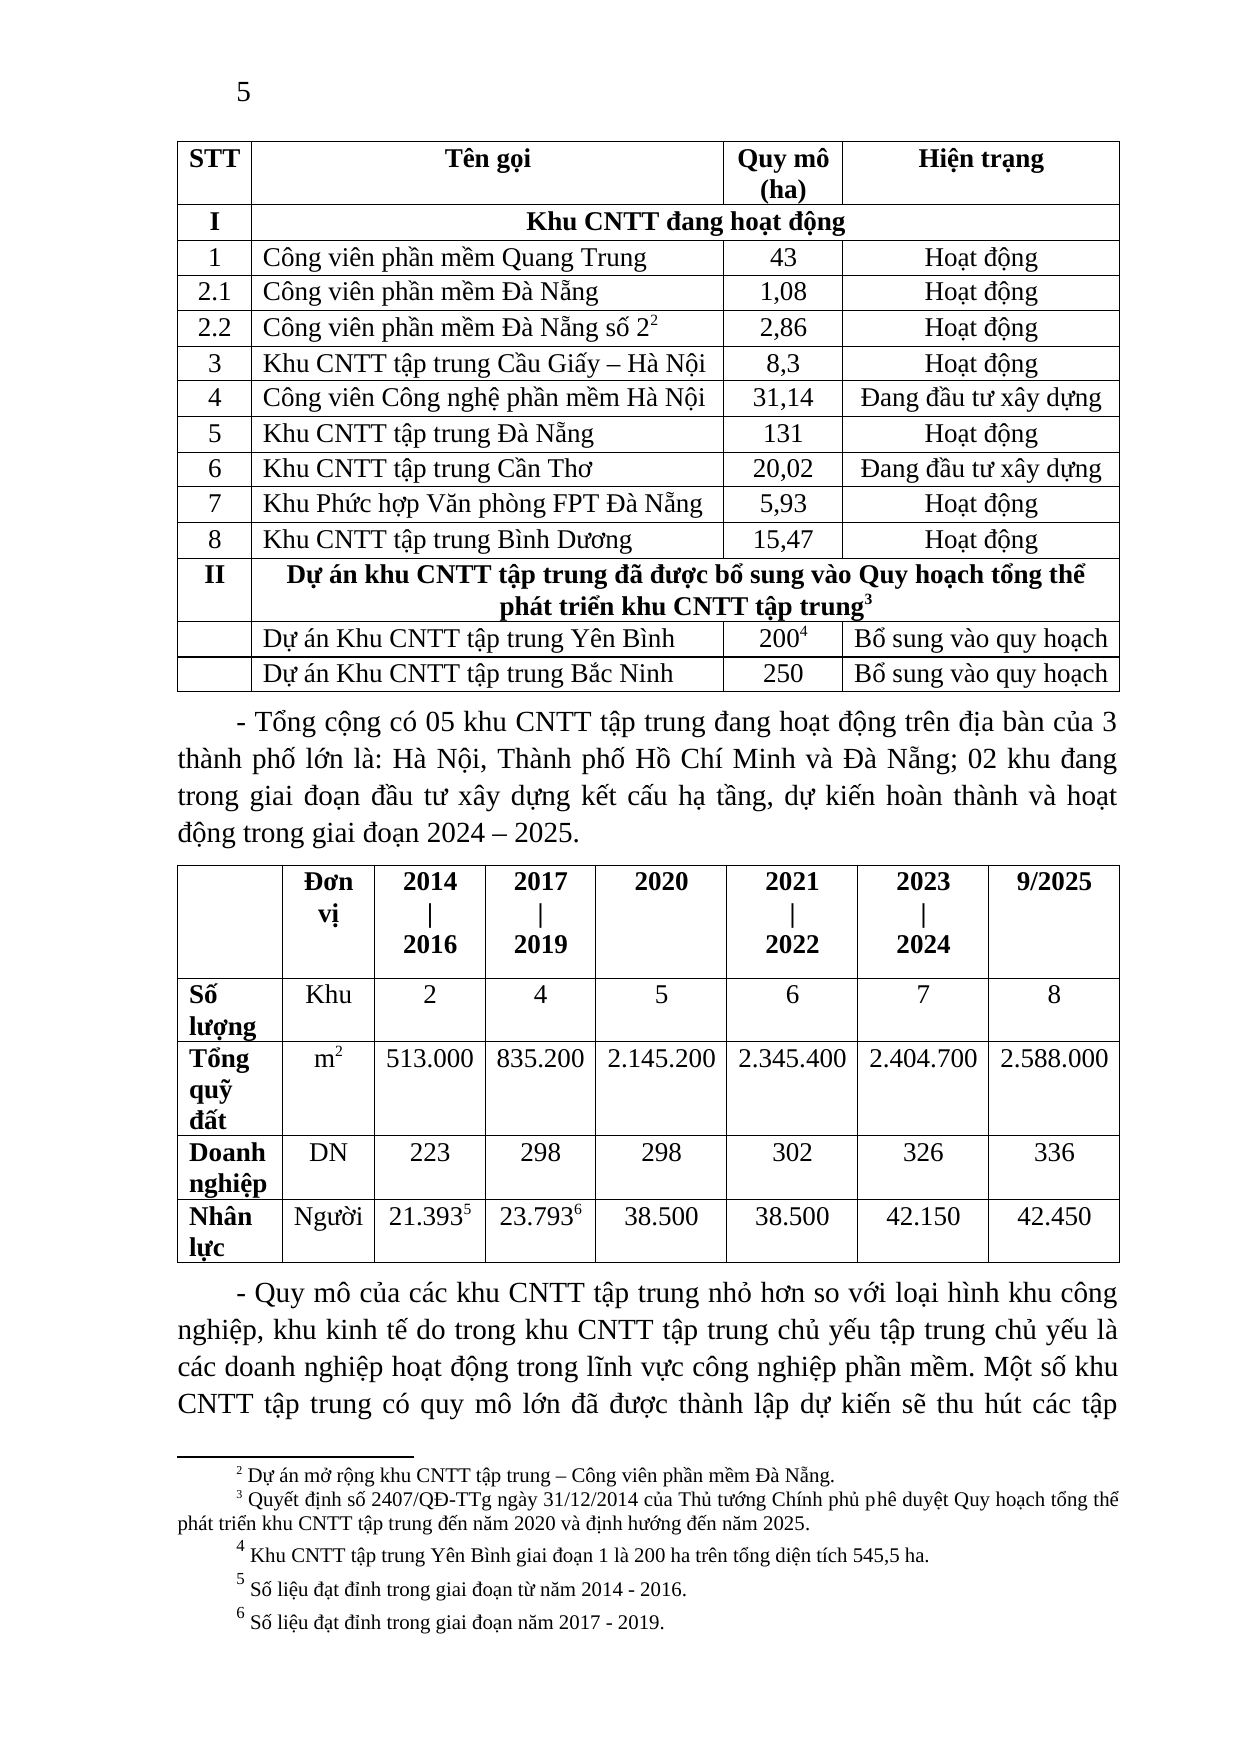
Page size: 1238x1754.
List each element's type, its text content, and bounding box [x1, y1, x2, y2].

table_header Hiện trạng [843, 142, 1119, 204]
table_cell 42.150 [858, 1200, 988, 1262]
table_cell Dự án Khu CNTT tập trung Yên Bình [252, 622, 723, 656]
table_cell Người [283, 1200, 374, 1262]
table_cell 4 [486, 979, 595, 1041]
table_cell Khu Phức hợp Văn phòng FPT Đà Nẵng [252, 487, 723, 522]
table_cell 38.500 [596, 1200, 726, 1262]
table_cell Công viên phần mềm Quang Trung [252, 241, 723, 274]
table_cell 4 [178, 381, 251, 416]
table_cell 326 [858, 1136, 988, 1199]
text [177, 1276, 1119, 1420]
table_cell 42.450 [989, 1200, 1119, 1262]
table_cell Hoạt động [843, 311, 1119, 346]
table_cell Hoạt động [843, 487, 1119, 522]
table_cell 5,93 [724, 487, 842, 522]
table_cell 8,3 [724, 347, 842, 380]
table_cell 250 [724, 658, 842, 691]
table_header 9/2025 [989, 866, 1119, 978]
table_cell Nhân lực [178, 1200, 282, 1262]
table_cell Hoạt động [843, 276, 1119, 310]
table_cell Khu CNTT tập trung Đà Nẵng [252, 417, 723, 452]
table_cell 5 [596, 979, 726, 1041]
table_cell Khu CNTT tập trung Bình Dương [252, 523, 723, 557]
table_cell [178, 658, 251, 691]
table_cell 2 [375, 979, 485, 1041]
table_cell Công viên phần mềm Đà Nẵng số 2 [252, 311, 723, 346]
table_cell II [178, 559, 251, 621]
table_header 2014 | 2016 [375, 866, 485, 978]
table_cell Dự án khu CNTT tập trung đã được bổ sung vào Quy hoạch tổng thể phát triển khu CNTT tập trung [252, 559, 1119, 621]
table_cell 43 [724, 241, 842, 274]
table_cell 302 [727, 1136, 857, 1199]
table_cell 298 [596, 1136, 726, 1199]
table_header 2023 | 2024 [858, 866, 988, 978]
table_cell m2 [283, 1042, 374, 1135]
table_cell 2,86 [724, 311, 842, 346]
table_cell 7 [858, 979, 988, 1041]
table_cell Hoạt động [843, 523, 1119, 557]
table_cell Bổ sung vào quy hoạch [843, 622, 1119, 656]
table_cell 8 [178, 523, 251, 557]
table_cell Doanh nghiệp [178, 1136, 282, 1199]
table_header 2020 [596, 866, 726, 978]
table_cell Đang đầu tư xây dựng [843, 453, 1119, 486]
table_cell 38.500 [727, 1200, 857, 1262]
table_cell Khu CNTT tập trung Cần Thơ [252, 453, 723, 486]
table_cell I [178, 205, 251, 240]
table_cell 513.000 [375, 1042, 485, 1135]
table_cell 31,14 [724, 381, 842, 416]
table_header STT [178, 142, 251, 204]
table_cell DN [283, 1136, 374, 1199]
table_cell Bổ sung vào quy hoạch [843, 658, 1119, 691]
table_cell 3 [178, 347, 251, 380]
table_cell 23.793 [486, 1200, 595, 1262]
table_cell 5 [178, 417, 251, 452]
table_cell 298 [486, 1136, 595, 1199]
table_header 2017 | 2019 [486, 866, 595, 978]
table_cell 131 [724, 417, 842, 452]
table_cell 2.145.200 [596, 1042, 726, 1135]
table_cell [178, 622, 251, 656]
table_cell 2.1 [178, 276, 251, 310]
table_cell Công viên Công nghệ phần mềm Hà Nội [252, 381, 723, 416]
table_cell Hoạt động [843, 241, 1119, 274]
table_cell 2.2 [178, 311, 251, 346]
table_header 2021 | 2022 [727, 866, 857, 978]
table_cell Dự án Khu CNTT tập trung Bắc Ninh [252, 658, 723, 691]
table_cell Công viên phần mềm Đà Nẵng [252, 276, 723, 310]
table_cell 2.345.400 [727, 1042, 857, 1135]
table_cell 15,47 [724, 523, 842, 557]
table_cell 336 [989, 1136, 1119, 1199]
table_cell 7 [178, 487, 251, 522]
table_cell 835.200 [486, 1042, 595, 1135]
table_header Tên gọi [252, 142, 723, 204]
table_cell 2.404.700 [858, 1042, 988, 1135]
table_cell 8 [989, 979, 1119, 1041]
table_cell 223 [375, 1136, 485, 1199]
table_cell 20,02 [724, 453, 842, 486]
table_cell Tổng quỹ đất [178, 1042, 282, 1135]
table_cell 2.588.000 [989, 1042, 1119, 1135]
table_header Quy mô (ha) [724, 142, 842, 204]
table_cell 1,08 [724, 276, 842, 310]
table_cell 6 [727, 979, 857, 1041]
table_cell Hoạt động [843, 417, 1119, 452]
table_header Đơn vị [283, 866, 374, 978]
table_cell 21.393 [375, 1200, 485, 1262]
table_cell 6 [178, 453, 251, 486]
table_cell 200 [724, 622, 842, 656]
table_cell Khu CNTT tập trung Cầu Giấy – Hà Nội [252, 347, 723, 380]
table_cell Khu CNTT đang hoạt động [252, 205, 1119, 240]
text - Tổng cộng có 05 khu CNTT tập trung đang hoạt động trên địa bàn của 3 thành phố lớn là: Hà Nội, Thành phố Hồ Chí Minh và Đà Nẵng; 02 khu đang trong giai đoạn đầu tư xây dựng kết cấu hạ tầng, dự kiến hoàn thành và hoạt động trong giai đoạn 2024 – 2025. [177, 704, 1119, 849]
table_cell Khu [283, 979, 374, 1041]
table_header [178, 866, 282, 978]
table_cell Đang đầu tư xây dựng [843, 381, 1119, 416]
table_cell Số lượng [178, 979, 282, 1041]
table_cell 1 [178, 241, 251, 274]
table_cell Hoạt động [843, 347, 1119, 380]
